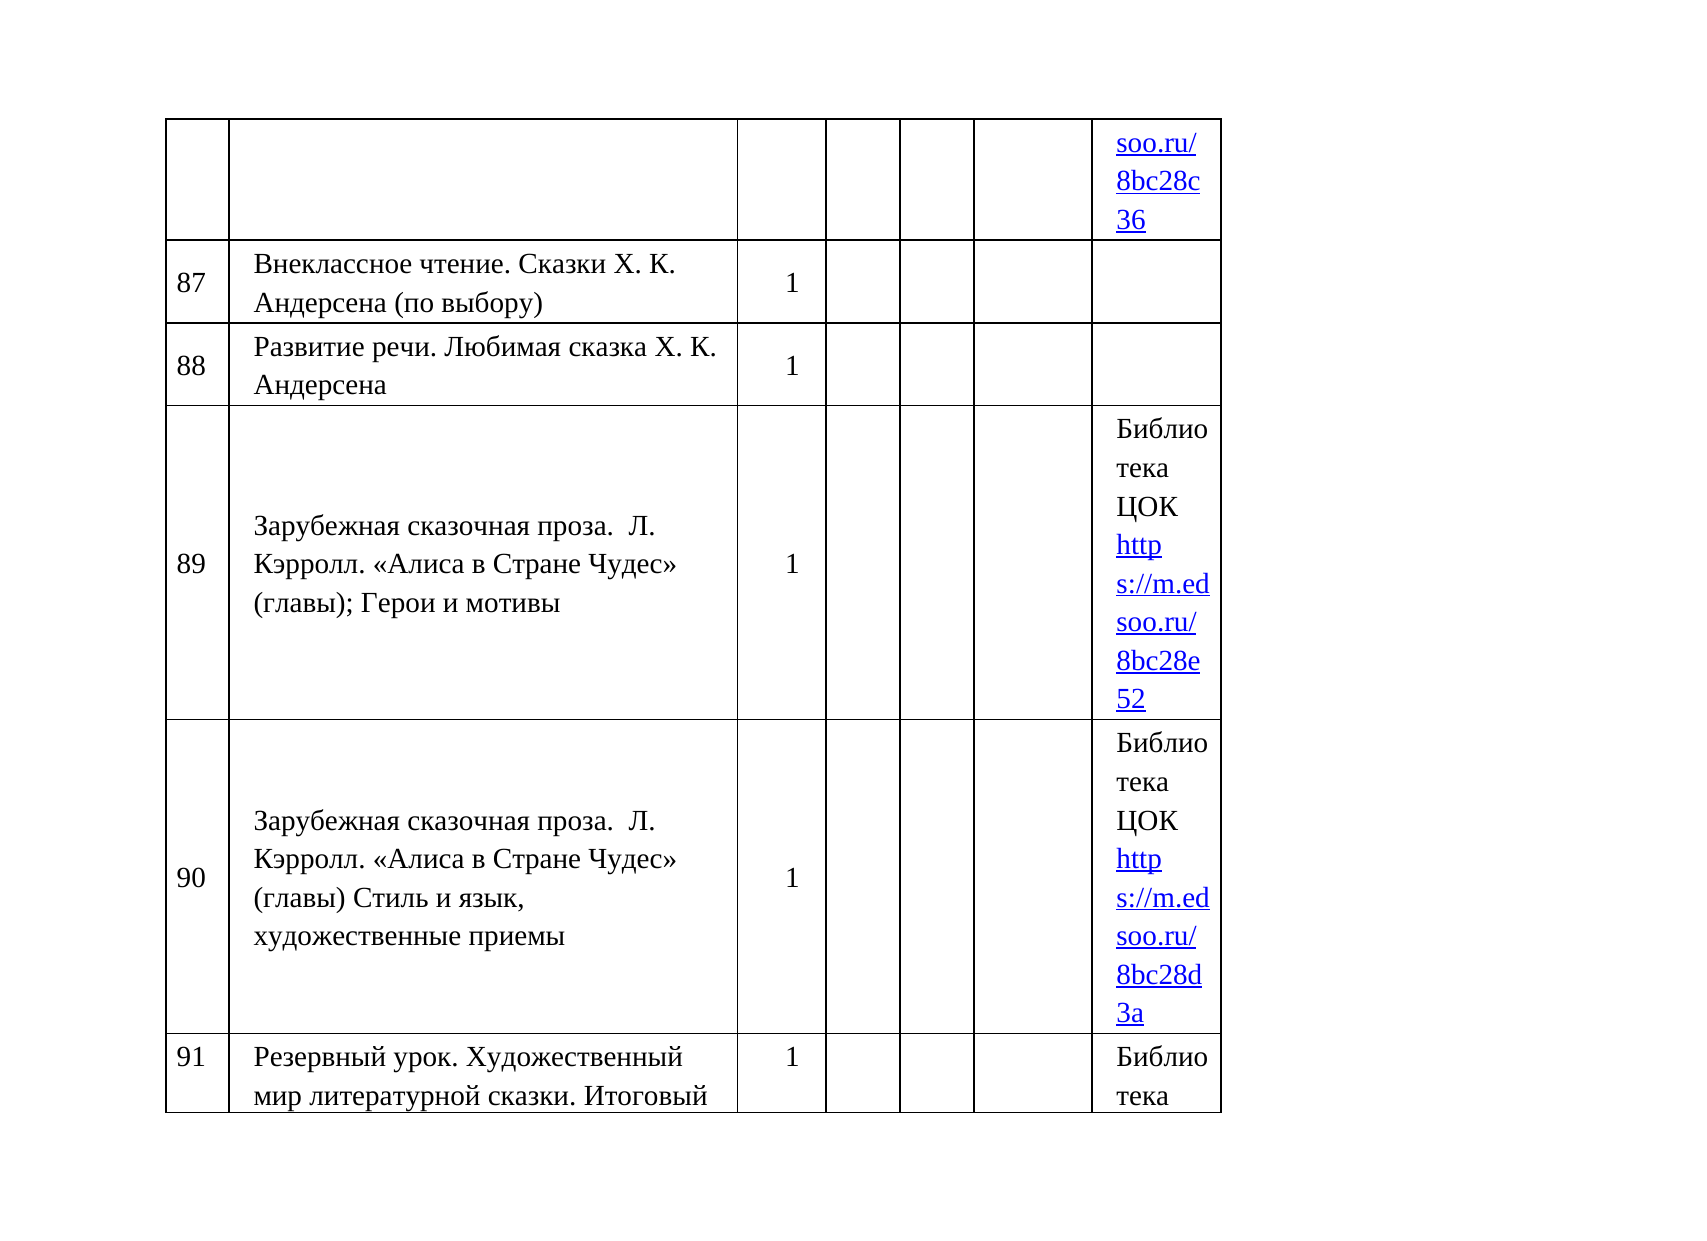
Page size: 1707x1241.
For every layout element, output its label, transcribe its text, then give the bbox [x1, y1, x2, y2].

table_cell [975, 406, 1091, 719]
table_cell Зарубежная сказочная проза. Л. Кэрролл. «Алиса в Стране Чудес» (главы) Стиль и язык, художественные приемы [230, 720, 737, 1033]
table_cell [975, 1034, 1091, 1112]
table_cell 86 [167, 120, 228, 239]
table_cell [975, 720, 1091, 1033]
table_cell 87 [167, 241, 228, 322]
table_cell Развитие речи. Любимая сказка Х. К. Андерсена [230, 324, 737, 405]
table_cell [901, 324, 973, 405]
table_cell 88 [167, 324, 228, 405]
table_cell [827, 406, 899, 719]
table_cell 1 [738, 1034, 825, 1112]
table_cell [827, 241, 899, 322]
table_cell 90 [167, 720, 228, 1033]
table_cell [1093, 324, 1220, 405]
table_cell 1 [738, 324, 825, 405]
table_cell Библиотека ЦОК https://m.edsoo.ru/8bc28d3a [1093, 720, 1220, 1033]
table_cell [901, 241, 973, 322]
table_cell [827, 720, 899, 1033]
table_cell Зарубежная сказочная проза. Л. Кэрролл. «Алиса в Стране Чудес» (главы); Герои и мотивы [230, 406, 737, 719]
table_cell 1 [738, 241, 825, 322]
table_cell 1 [738, 406, 825, 719]
table_cell [827, 120, 899, 239]
table_cell [975, 120, 1091, 239]
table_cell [230, 1034, 737, 1112]
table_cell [1093, 1034, 1220, 1112]
table_cell Библиотека ЦОК https://m.edsoo.ru/8bc28e52 [1093, 406, 1220, 719]
table_cell 89 [167, 406, 228, 719]
table_cell 1 [738, 720, 825, 1033]
table_cell 1 [738, 120, 825, 239]
table_cell [975, 324, 1091, 405]
table_cell [901, 720, 973, 1033]
table_cell [901, 120, 973, 239]
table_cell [230, 120, 737, 239]
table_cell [1093, 120, 1220, 239]
table_cell Внеклассное чтение. Сказки Х. К. Андерсена (по выбору) [230, 241, 737, 322]
table_cell [975, 241, 1091, 322]
table_cell [1093, 241, 1220, 322]
table_cell [901, 1034, 973, 1112]
table_cell [827, 1034, 899, 1112]
table_cell [901, 406, 973, 719]
table_cell 91 [167, 1034, 228, 1112]
table_cell [827, 324, 899, 405]
